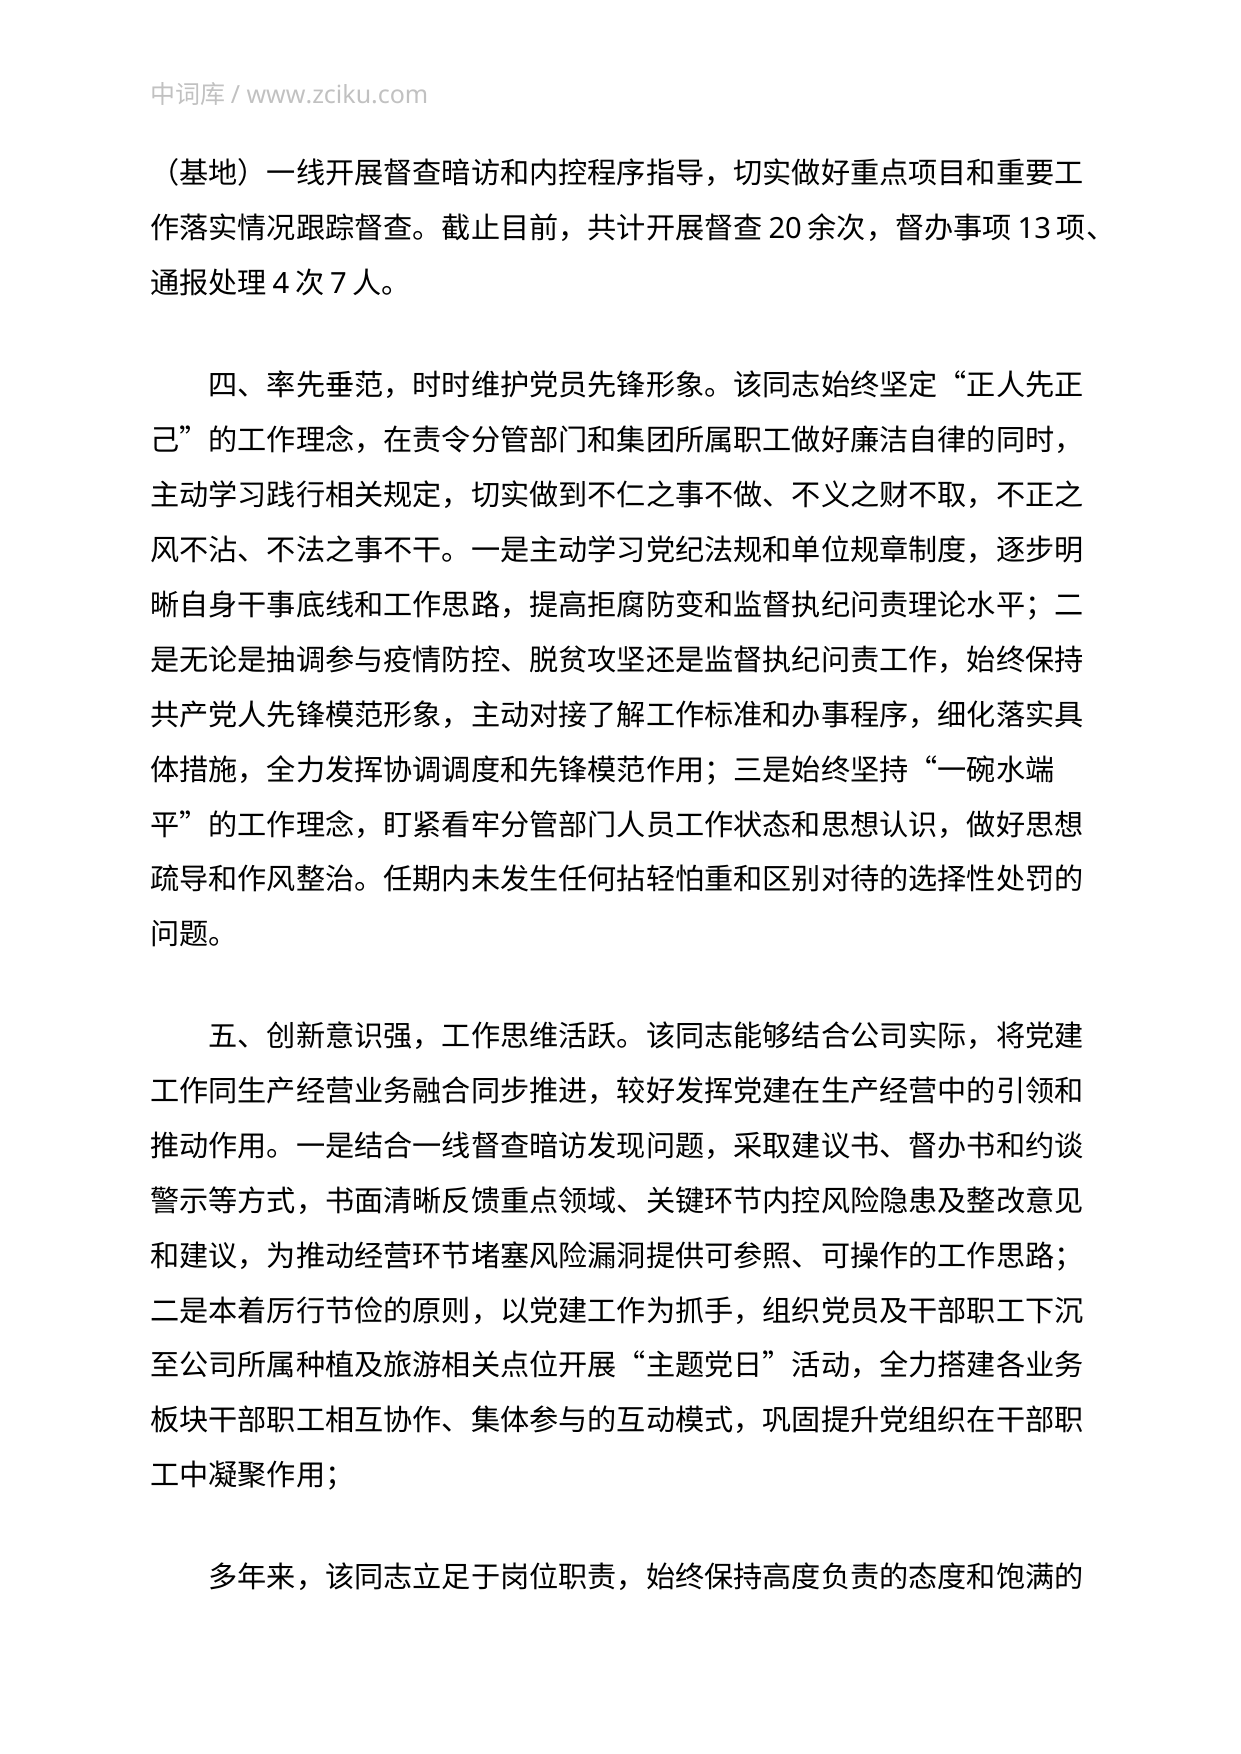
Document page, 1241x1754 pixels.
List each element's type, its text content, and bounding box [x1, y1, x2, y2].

text 五、创新意识强，工作思维活跃。该同志能够结合公司实际，将党建工作同生产经营业务融合同步推进，较好发挥党建在生产经营中的引领和推动作用。一是结合一线督查暗访发现问题，采取建议书、督办书和约谈警示等方式，书面清晰反馈重点领域、关键环节内控风险隐患及整改意见和建议，为推动经营环节堵塞风险漏洞提供可参照、可操作的工作思路；二是本着厉行节俭的原则，以党建工作为抓手，组织党员及干部职工下沉至公司所属种植及旅游相关点位开展“主题党日”活动，全力搭建各业务板块干部职工相互协作、集体参与的互动模式，巩固提升党组织在干部职工中凝聚作用； [150, 1013, 1090, 1494]
text 四、率先垂范，时时维护党员先锋形象。该同志始终坚定“正人先正己”的工作理念，在责令分管部门和集团所属职工做好廉洁自律的同时，主动学习践行相关规定，切实做到不仁之事不做、不义之财不取，不正之风不沾、不法之事不干。一是主动学习党纪法规和单位规章制度，逐步明晰自身干事底线和工作思路，提高拒腐防变和监督执纪问责理论水平；二是无论是抽调参与疫情防控、脱贫攻坚还是监督执纪问责工作，始终保持共产党人先锋模范形象，主动对接了解工作标准和办事程序，细化落实具体措施，全力发挥协调调度和先锋模范作用；三是始终坚持“一碗水端平”的工作理念，盯紧看牢分管部门人员工作状态和思想认识，做好思想疏导和作风整治。任期内未发生任何拈轻怕重和区别对待的选择性处罚的问题。 [150, 362, 1090, 953]
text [150, 1553, 1090, 1596]
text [150, 150, 1090, 302]
